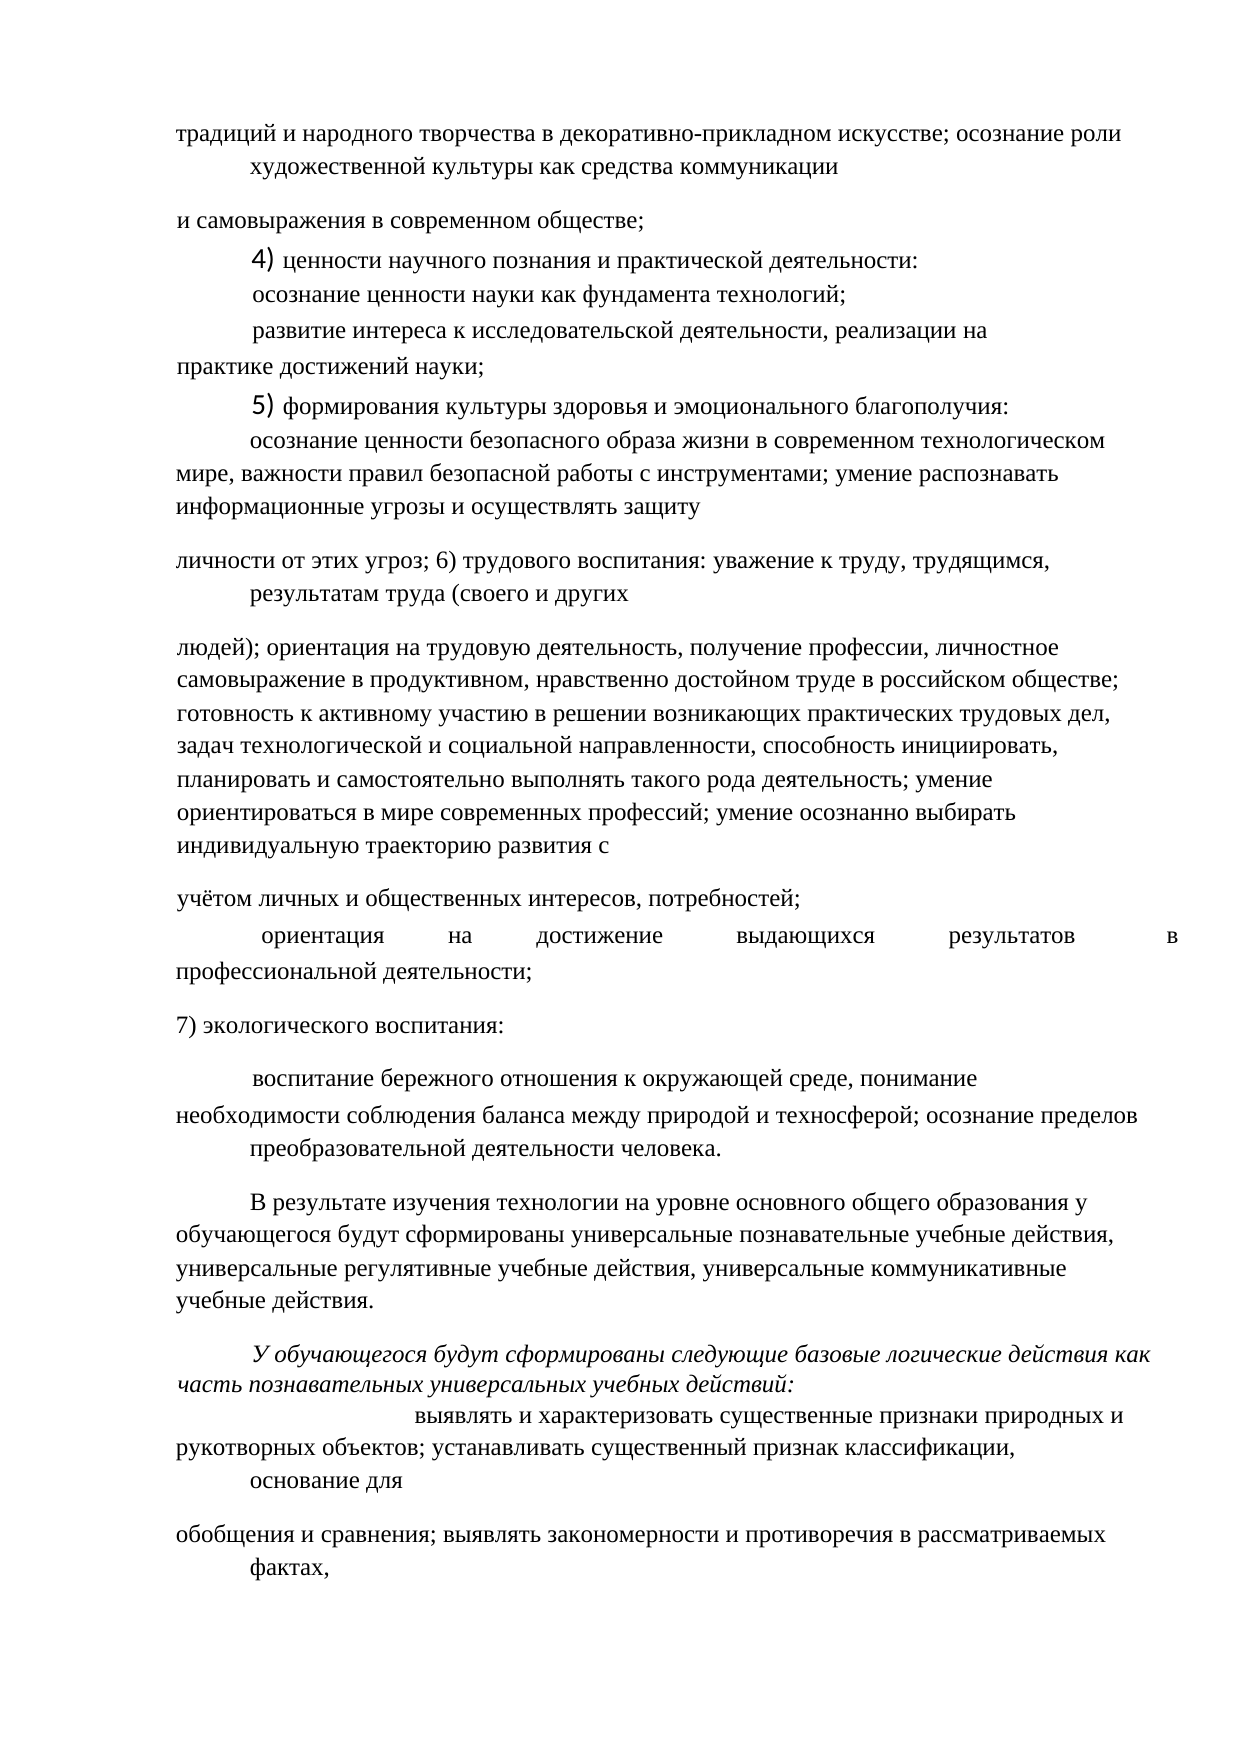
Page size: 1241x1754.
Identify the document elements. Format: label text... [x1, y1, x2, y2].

text личности от этих угроз; 6) трудового воспитания: уважение к труду, трудящимся, результатам труда (своего и других [176, 545, 1123, 606]
text обобщения и сравнения; выявлять закономерности и противоречия в рассматриваемых фактах, [176, 1519, 1124, 1581]
text практике достижений науки; [177, 351, 1151, 380]
text и самовыражения в современном обществе; [177, 205, 1151, 234]
text В результате изучения технологии на уровне основного общего образования у обучающегося будут сформированы универсальные познавательные учебные действия, универсальные регулятивные учебные действия, универсальные коммуникативные учебные действия. [176, 1187, 1151, 1314]
text необходимости соблюдения баланса между природой и техносферой; осознание пределов преобразовательной деятельности человека. [176, 1100, 1151, 1161]
text У обучающегося будут сформированы следующие базовые логические действия как часть познавательных универсальных учебных действий: [177, 1339, 1152, 1398]
text осознание ценности безопасного образа жизни в современном технологическом мире, важности правил безопасной работы с инструментами; умение распознавать информационные угрозы и осуществлять защиту [176, 425, 1124, 519]
text ориентация на достижение выдающихся результатов в [177, 920, 1152, 948]
list формирования культуры здоровья и эмоционального благополучия: [251, 387, 1124, 422]
text рукотворных объектов; устанавливать существенный признак классификации, основание для [176, 1432, 1124, 1494]
list ценности научного познания и практической деятельности: [251, 241, 1124, 276]
text людей); ориентация на трудовую деятельность, получение профессии, личностное самовыражение в продуктивном, нравственно достойном труде в российском обществе; готовность к активному участию в решении возникающих практических трудовых дел, задач технологической и социальной направленности, способность инициировать, планировать и самостоятельно выполнять такого рода деятельность; умение ориентироваться в мире современных профессий; умение осознанно выбирать индивидуальную траекторию развития с [177, 632, 1124, 858]
text профессиональной деятельности; [176, 956, 608, 984]
text традиций и народного творчества в декоративно-прикладном искусстве; осознание роли художественной культуры как средства коммуникации [176, 118, 1151, 180]
text осознание ценности науки как фундамента технологий; [252, 279, 1151, 307]
text воспитание бережного отношения к окружающей среде, понимание [252, 1063, 1151, 1092]
text выявлять и характеризовать существенные признаки природных и [177, 1401, 1124, 1429]
text учётом личных и общественных интересов, потребностей; [177, 883, 1151, 912]
text 7) экологического воспитания: [176, 1010, 608, 1038]
text развитие интереса к исследовательской деятельности, реализации на [252, 315, 1151, 344]
